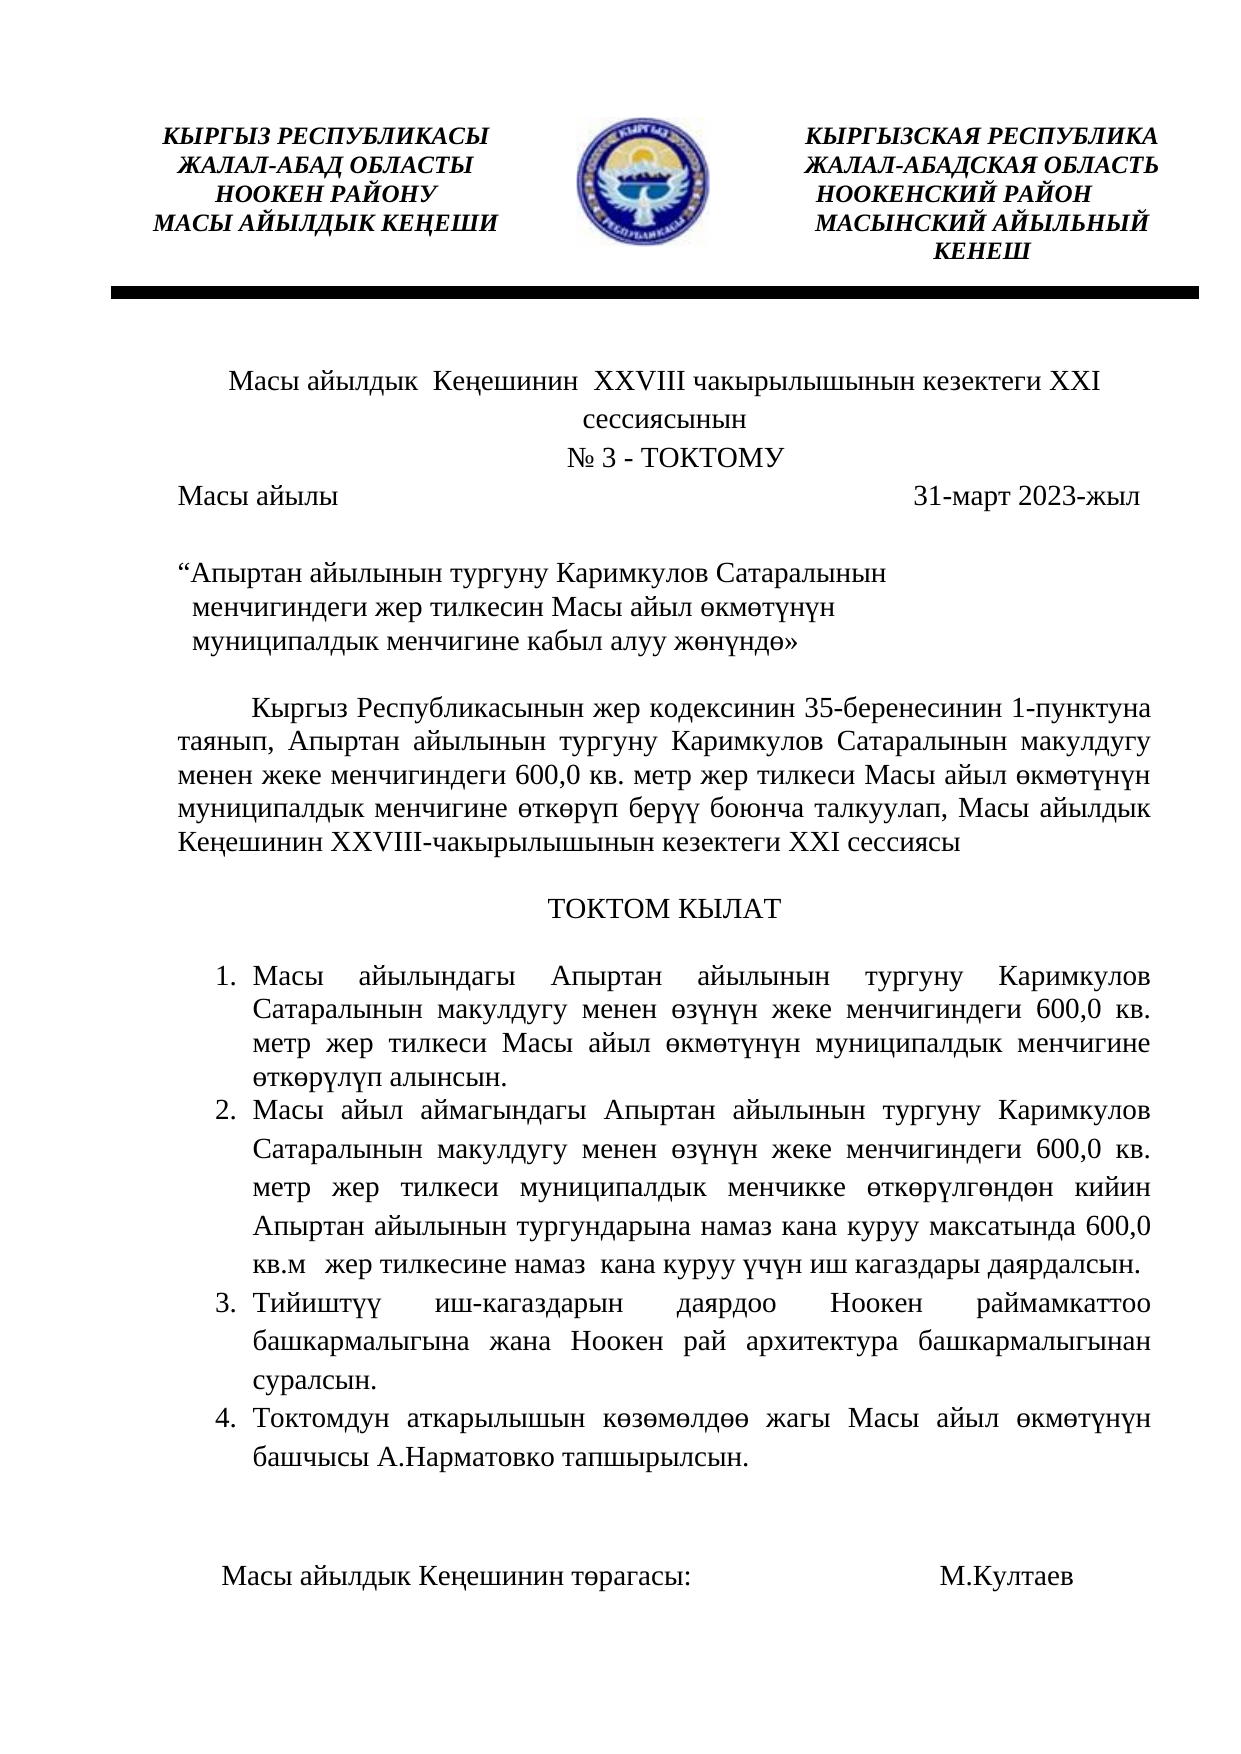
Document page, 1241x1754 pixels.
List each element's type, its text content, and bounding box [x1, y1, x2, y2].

table_header КЫРГЫЗСКАЯ РЕСПУБЛИКА ЖАЛАЛ-АБАДСКАЯ ОБЛАСТЬ НООКЕНСКИЙ РАЙОН МАСЫНСКИЙ АЙЫЛЬНЫЙ КЕНЕШ [749, 93, 1217, 294]
table_header [543, 93, 749, 294]
text муниципалдык менчигине кабыл алуу жөнүндө» [177, 623, 1152, 656]
text Масы айылы 31-март 2023-жыл [177, 478, 1152, 512]
list Тийиштүү иш-кагаздарын даярдоо Ноокен раймамкаттоо башкармалыгына жана Ноокен рай архитектура башкармалыгынан суралсын. [215, 1285, 1152, 1396]
text ТОКТОМ КЫЛАТ [177, 891, 1152, 924]
picture [576, 117, 710, 247]
text менчигиндеги жер тилкесин Масы айыл өкмөтүнүн [177, 589, 1152, 623]
list Токтомдун аткарылышын көзөмөлдөө жагы Масы айыл өкмөтүнүн башчысы А.Нарматовко тапшырылсын. [215, 1401, 1152, 1473]
text Масы айылдык Кеңешинин төрагасы: М.Култаев [177, 1558, 1152, 1591]
table_header КЫРГЫЗ РЕСПУБЛИКАСЫ ЖАЛАЛ-АБАД ОБЛАСТЫ НООКЕН РАЙОНУ МАСЫ АЙЫЛДЫК КЕҢЕШИ [111, 93, 542, 294]
list Масы айыл аймагындагы Апыртан айылынын тургуну Каримкулов Сатаралынын макулдугу менен өзүнүн жеке менчигиндеги 600,0 кв. метр жер тилкеси муниципалдык менчикке өткөрүлгөндөн кийин Апыртан айылынын тургундарына намаз кана куруу максатында 600,0 кв.м жер тилкесине намаз кана куруу үчүн иш кагаздары даярдалсын. [215, 1092, 1152, 1280]
list Масы айылындагы Апыртан айылынын тургуну Каримкулов Сатаралынын макулдугу менен өзүнүн жеке менчигиндеги 600,0 кв. метр жер тилкеси Масы айыл өкмөтүнүн муниципалдык менчигине өткөрүлүп алынсын. [215, 958, 1152, 1092]
text Кыргыз Республикасынын жер кодексинин 35-беренесинин 1-пунктуна таянып, Апыртан айылынын тургуну Каримкулов Сатаралынын макулдугу менен жеке менчигиндеги 600,0 кв. метр жер тилкеси Масы айыл өкмөтүнүн муниципалдык менчигине өткөрүп берүү боюнча талкуулап, Масы айылдык Кеңешинин ХХVIII-чакырылышынын кезектеги XXI сессиясы [177, 690, 1152, 857]
text Масы айылдык Кеңешинин XXVIII чакырылышынын кезектеги XXI сессиясынын [177, 363, 1152, 435]
text № 3 - ТОКТОМУ [177, 440, 1152, 473]
text “Апыртан айылынын тургуну Каримкулов Сатаралынын [177, 556, 1152, 589]
